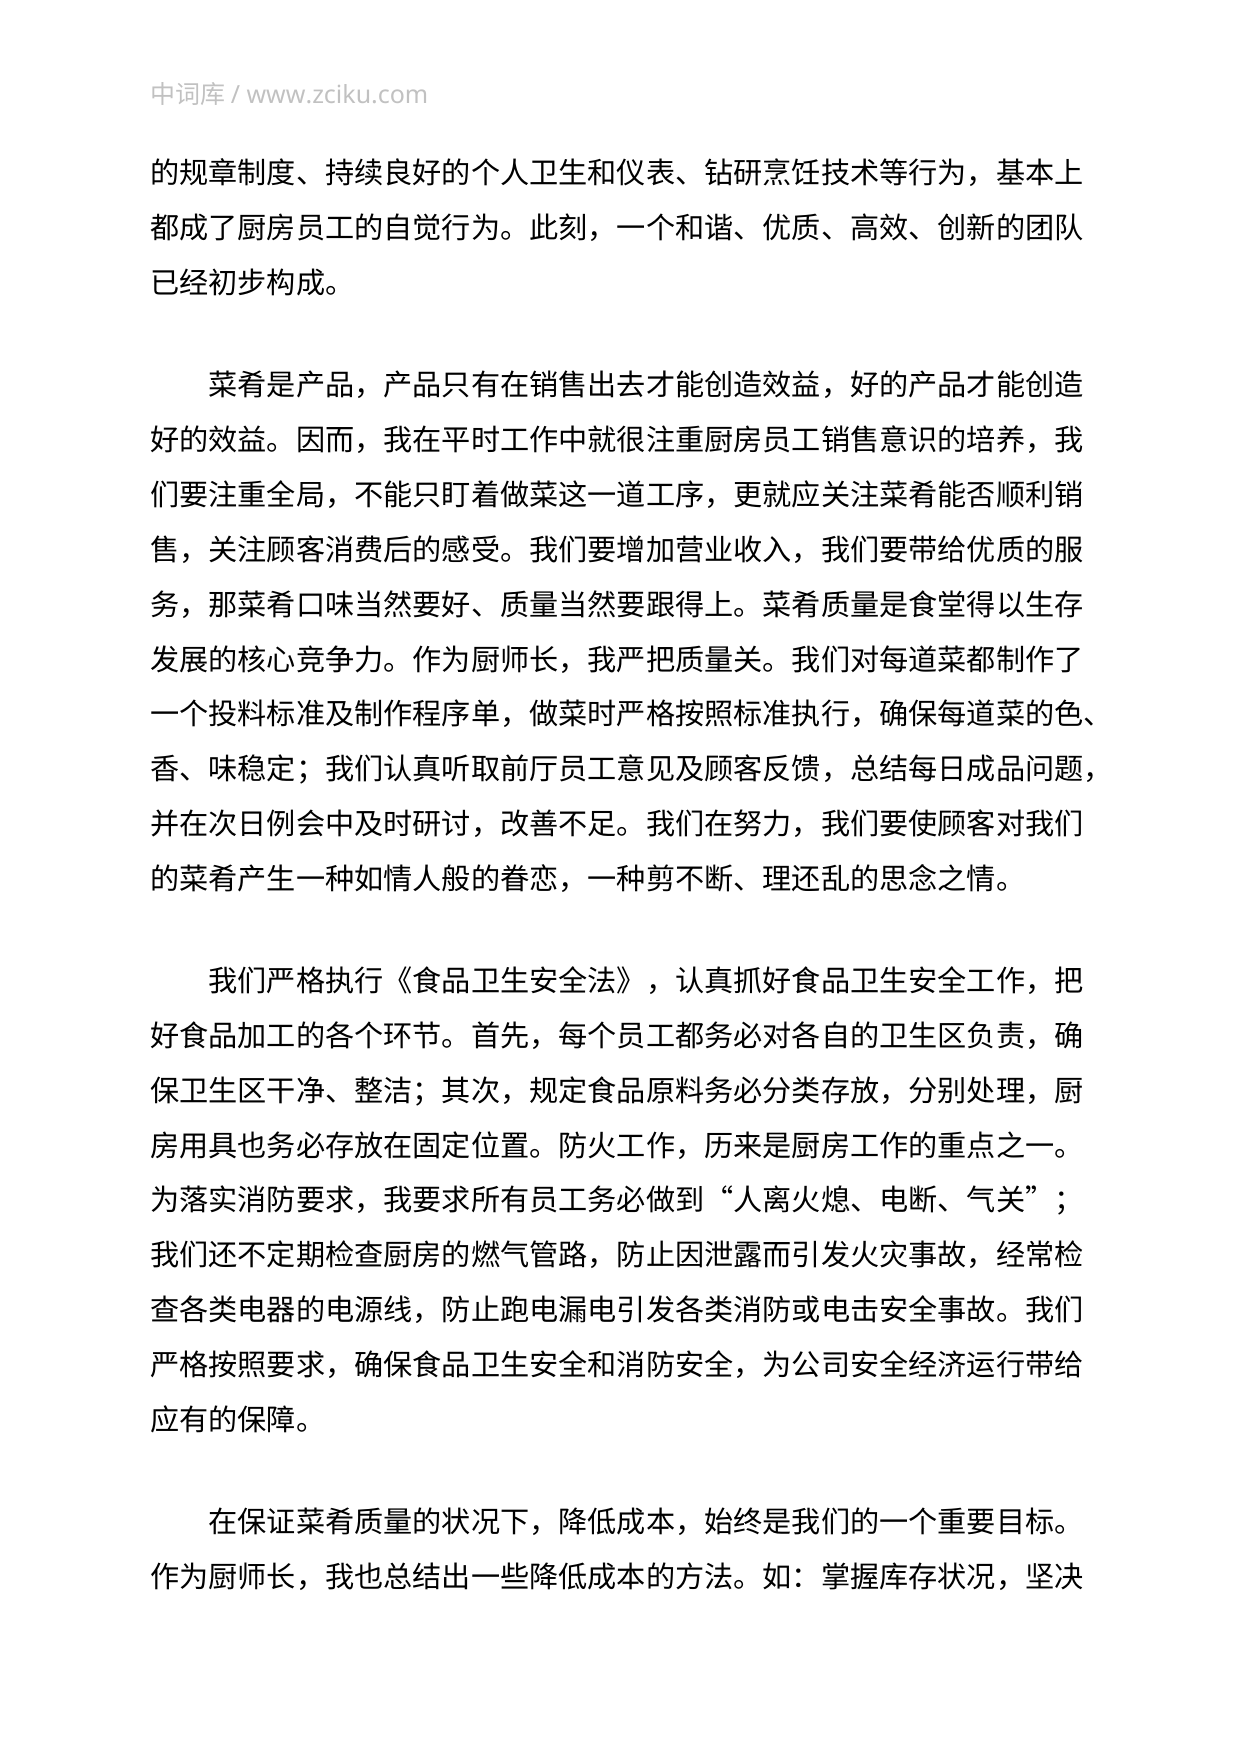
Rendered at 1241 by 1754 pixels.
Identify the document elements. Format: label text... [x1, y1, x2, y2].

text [150, 1498, 1090, 1596]
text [150, 150, 1090, 302]
text 菜肴是产品，产品只有在销售出去才能创造效益，好的产品才能创造好的效益。因而，我在平时工作中就很注重厨房员工销售意识的培养，我们要注重全局，不能只盯着做菜这一道工序，更就应关注菜肴能否顺利销售，关注顾客消费后的感受。我们要增加营业收入，我们要带给优质的服务，那菜肴口味当然要好、质量当然要跟得上。菜肴质量是食堂得以生存发展的核心竞争力。作为厨师长，我严把质量关。我们对每道菜都制作了一个投料标准及制作程序单，做菜时严格按照标准执行，确保每道菜的色、香、味稳定；我们认真听取前厅员工意见及顾客反馈，总结每日成品问题，并在次日例会中及时研讨，改善不足。我们在努力，我们要使顾客对我们的菜肴产生一种如情人般的眷恋，一种剪不断、理还乱的思念之情。 [150, 362, 1090, 898]
text 我们严格执行《食品卫生安全法》，认真抓好食品卫生安全工作，把好食品加工的各个环节。首先，每个员工都务必对各自的卫生区负责，确保卫生区干净、整洁；其次，规定食品原料务必分类存放，分别处理，厨房用具也务必存放在固定位置。防火工作，历来是厨房工作的重点之一。为落实消防要求，我要求所有员工务必做到“人离火熄、电断、气关”；我们还不定期检查厨房的燃气管路，防止因泄露而引发火灾事故，经常检查各类电器的电源线，防止跑电漏电引发各类消防或电击安全事故。我们严格按照要求，确保食品卫生安全和消防安全，为公司安全经济运行带给应有的保障。 [150, 957, 1090, 1439]
